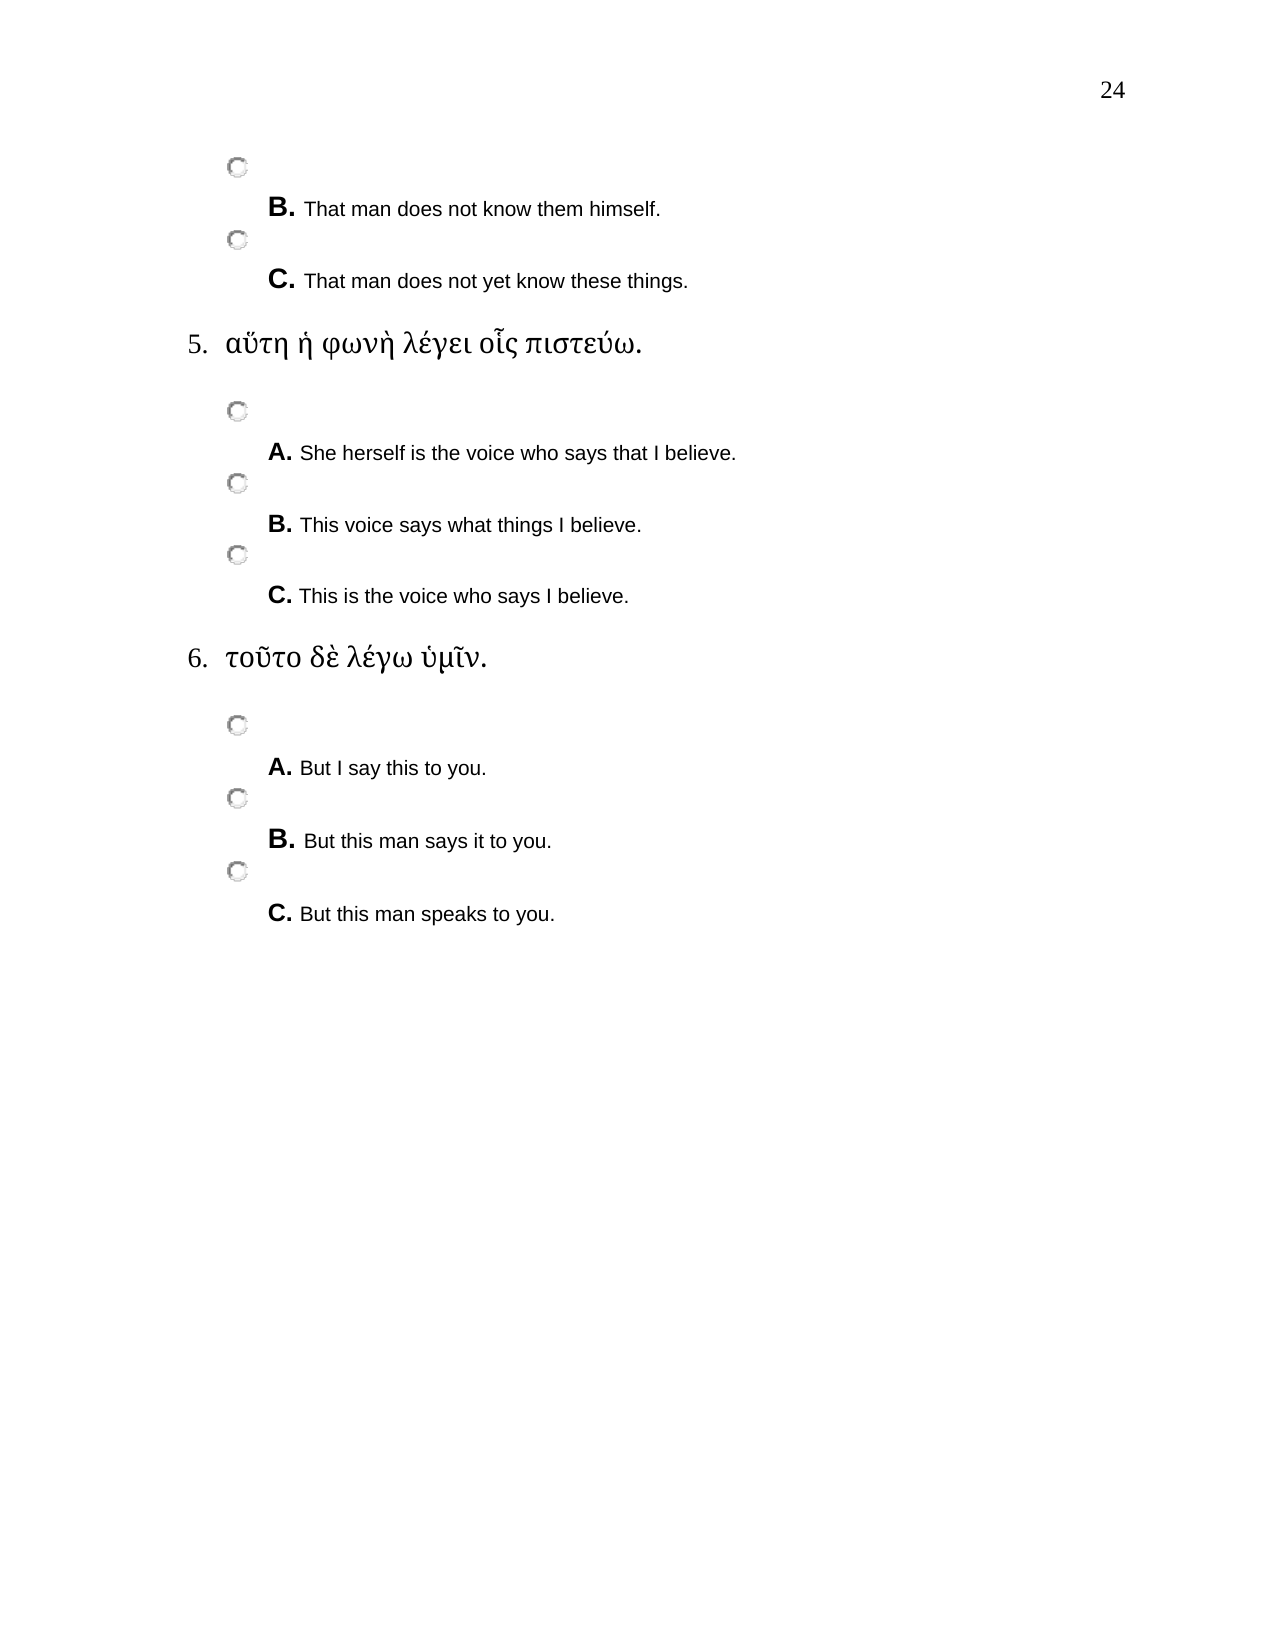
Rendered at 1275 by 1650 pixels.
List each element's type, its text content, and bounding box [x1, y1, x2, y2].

list τοῦτο δὲ λέγω ὑμῖν. A. But I say this to you. B. But this man says it to you. C. But this man speaks to you. [187, 637, 1125, 928]
list αὕτη ἡ φωνὴ λέγει οἷς πιστεύω. A. She herself is the voice who says that I believe. B. This voice says what things I believe. C. This is the voice who says I believe. [187, 323, 1125, 609]
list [187, 150, 1125, 295]
